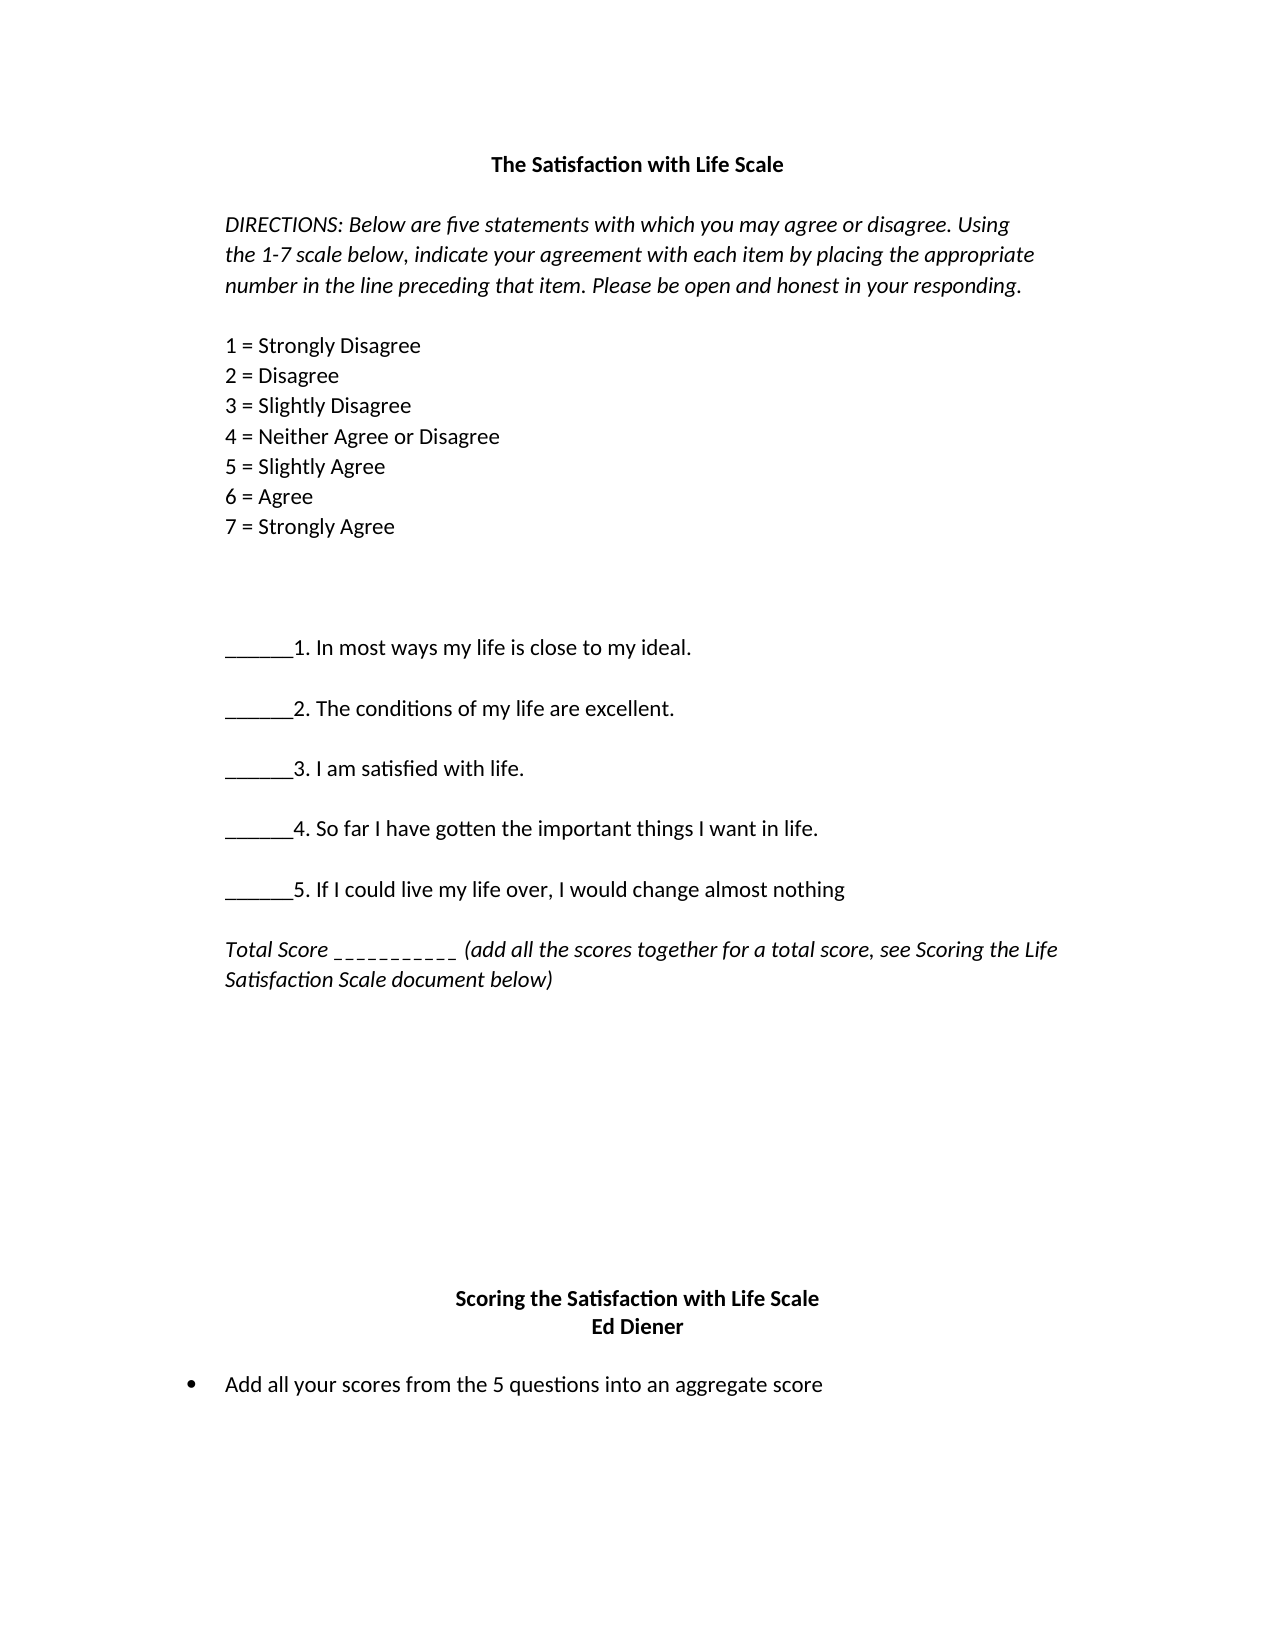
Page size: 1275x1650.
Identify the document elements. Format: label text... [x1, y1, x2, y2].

list 6 = Agree [225, 482, 1125, 510]
list ______1. In most ways my life is close to my ideal. [225, 633, 1125, 661]
list ______2. The conditions of my life are excellent. [225, 694, 1125, 722]
list the 1-7 scale below, indicate your agreement with each item by placing the appropriate [225, 241, 1125, 269]
list Total Score ___________ (add all the scores together for a total score, see Scoring the Life Satisfaction Scale document below) [225, 935, 1125, 994]
list DIRECTIONS: Below are five statements with which you may agree or disagree. Using [225, 210, 1125, 238]
list ______3. I am satisfied with life. [225, 754, 1125, 782]
list ______4. So far I have gotten the important things I want in life. [225, 814, 1125, 843]
list 5 = Slightly Agree [225, 452, 1125, 480]
list ______5. If I could live my life over, I would change almost nothing [225, 875, 1125, 903]
list 1 = Strongly Disagree [225, 331, 1125, 359]
list The Satisfaction with Life Scale [150, 150, 1125, 178]
list number in the line preceding that item. Please be open and honest in your responding. [225, 271, 1125, 299]
list 4 = Neither Agree or Disagree [225, 422, 1125, 450]
list Add all your scores from the 5 questions into an aggregate score [187, 1370, 1125, 1398]
text Scoring the Satisfaction with Life Scale [150, 1284, 1125, 1312]
list 2 = Disagree [225, 361, 1125, 389]
text Ed Diener [150, 1312, 1125, 1340]
list 3 = Slightly Disagree [225, 392, 1125, 420]
list 7 = Strongly Agree [225, 512, 1125, 541]
